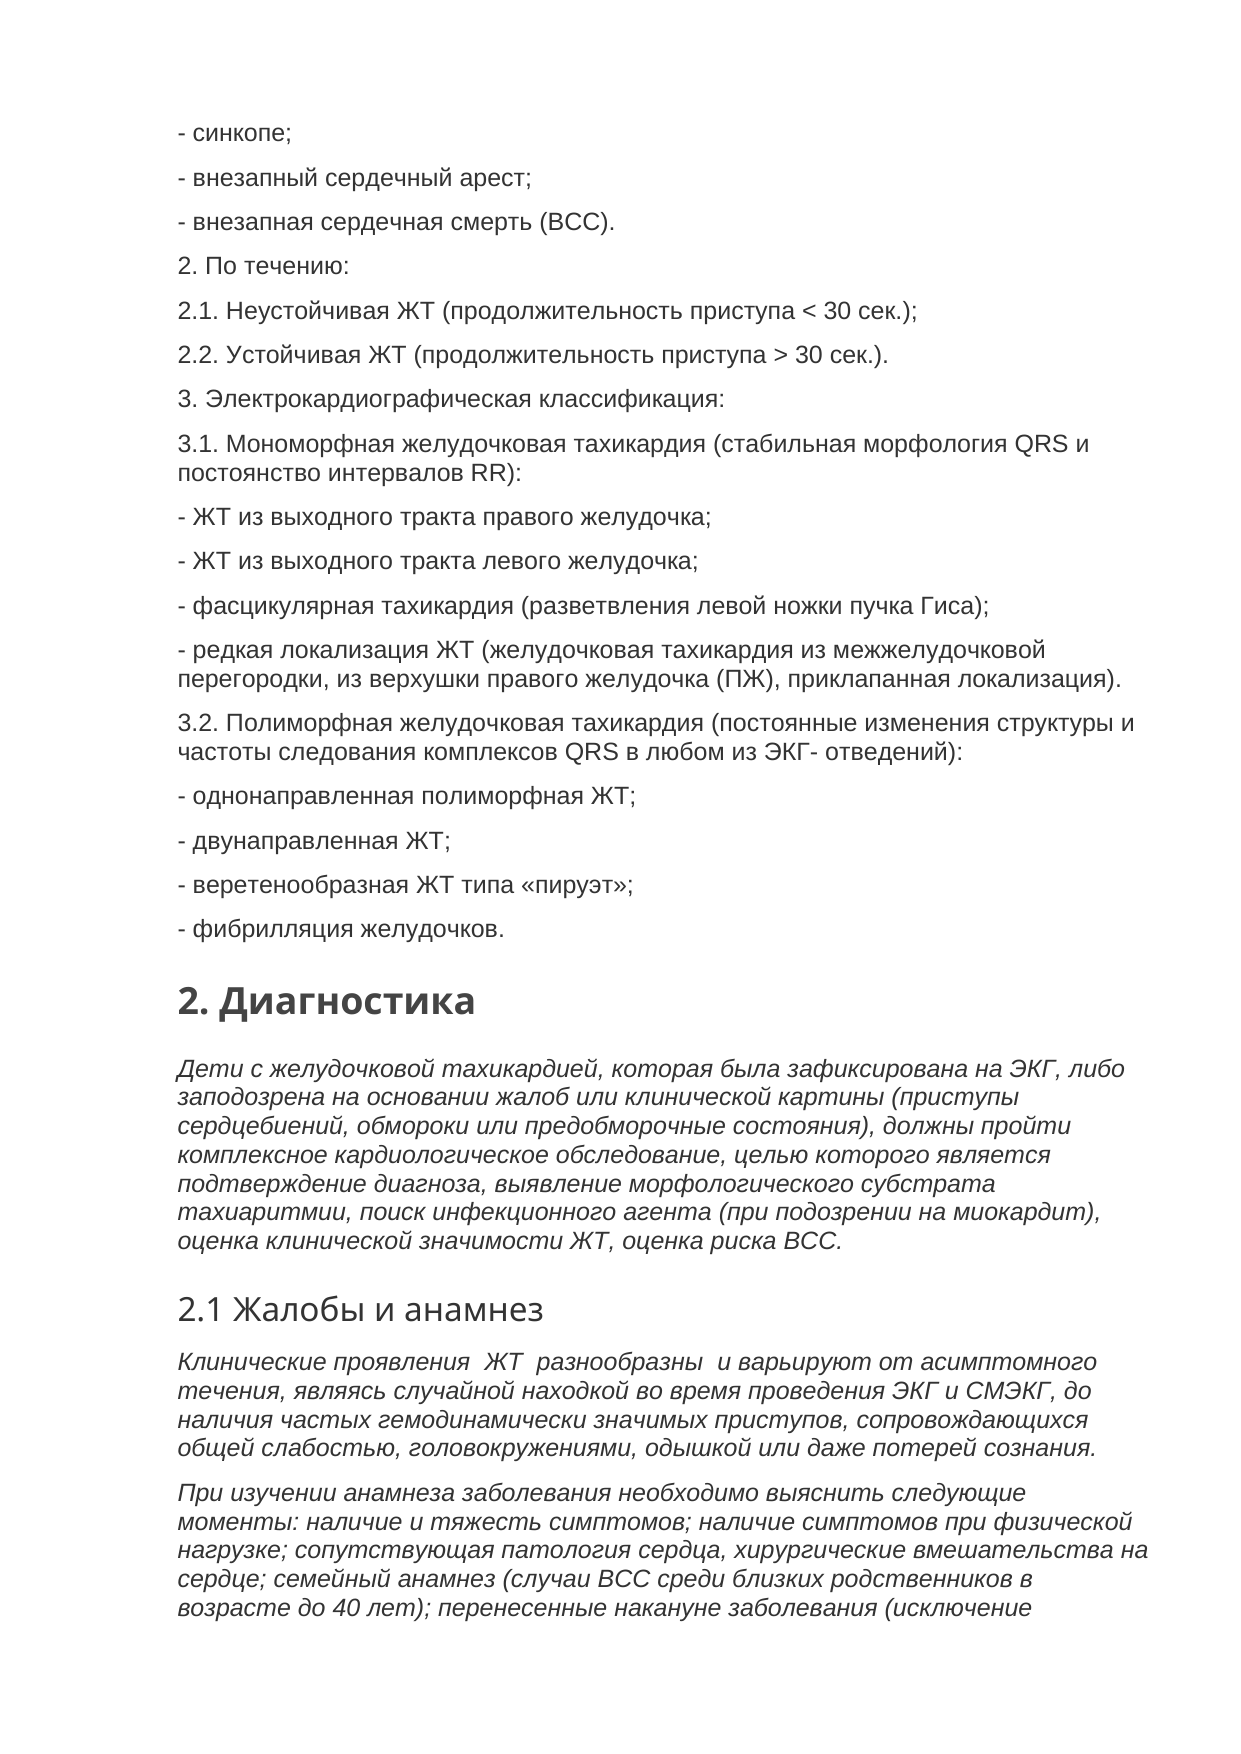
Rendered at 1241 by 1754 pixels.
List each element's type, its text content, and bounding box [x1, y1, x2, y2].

text Дети с желудочковой тахикардией, которая была зафиксирована на ЭКГ, либо заподозрена на основании жалоб или клинической картины (приступы сердцебиений, обмороки или предобморочные состояния), должны пройти комплексное кардиологическое обследование, целью которого является подтверждение диагноза, выявление морфологического субстрата тахиаритмии, поиск инфекционного агента (при подозрении на миокардит), оценка клинической значимости ЖТ, оценка риска ВСС. [177, 1053, 1152, 1255]
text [177, 1478, 1152, 1621]
text 2. По течению: [177, 251, 1152, 280]
text - фасцикулярная тахикардия (разветвления левой ножки пучка Гиса); [177, 591, 1152, 619]
text - фибрилляция желудочков. [177, 914, 1152, 943]
text 2.1 Жалобы и анамнез [177, 1286, 1152, 1331]
text - ЖТ из выходного тракта левого желудочка; [177, 546, 1152, 575]
text 2.1. Неустойчивая ЖТ (продолжительность приступа < 30 сек.); [177, 296, 1152, 324]
text 3.1. Мономорфная желудочковая тахикардия (стабильная морфология QRS и постоянство интервалов RR): [177, 429, 1152, 486]
text - редкая локализация ЖТ (желудочковая тахикардия из межжелудочковой перегородки, из верхушки правого желудочка (ПЖ), приклапанная локализация). [177, 635, 1152, 692]
text 2. Диагностика [177, 974, 1152, 1025]
text - двунаправленная ЖТ; [177, 826, 1152, 854]
text 3. Электрокардиографическая классификация: [177, 384, 1152, 413]
text - внезапный сердечный арест; [177, 162, 1152, 191]
text - веретенообразная ЖТ типа «пируэт»; [177, 870, 1152, 899]
text - внезапная сердечная смерть (ВСС). [177, 207, 1152, 236]
text - синкопе; [177, 118, 1152, 147]
text 2.2. Устойчивая ЖТ (продолжительность приступа > 30 сек.). [177, 340, 1152, 369]
text 3.2. Полиморфная желудочковая тахикардия (постоянные изменения структуры и частоты следования комплексов QRS в любом из ЭКГ- отведений): [177, 708, 1152, 766]
text - ЖТ из выходного тракта правого желудочка; [177, 502, 1152, 531]
text - однонаправленная полиморфная ЖТ; [177, 781, 1152, 810]
text Клинические проявления ЖТ разнообразны и варьируют от асимптомного течения, являясь случайной находкой во время проведения ЭКГ и СМЭКГ, до наличия частых гемодинамически значимых приступов, сопровождающихся общей слабостью, головокружениями, одышкой или даже потерей сознания. [177, 1347, 1152, 1462]
